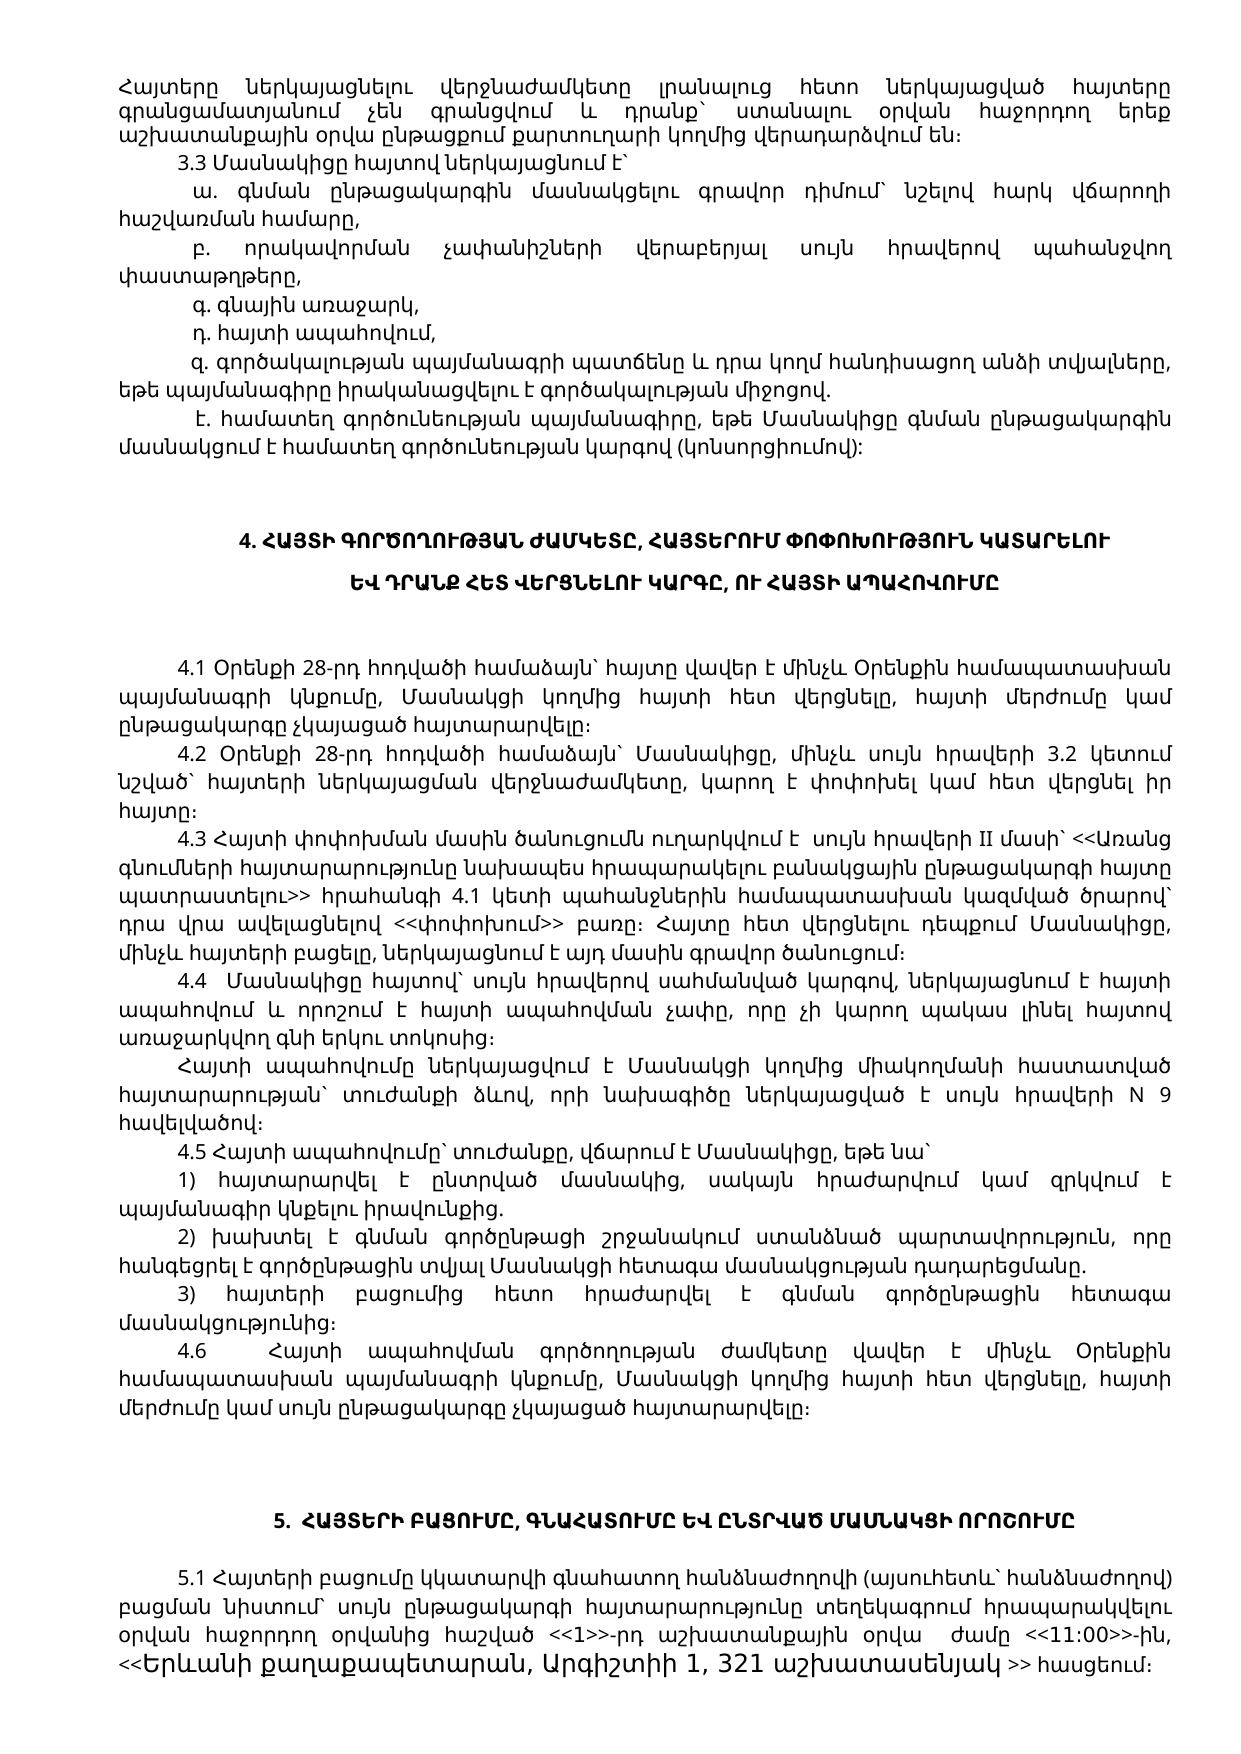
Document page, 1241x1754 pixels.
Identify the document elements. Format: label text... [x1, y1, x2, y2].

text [118, 75, 1172, 148]
text գ. գնային առաջարկ, [118, 290, 1172, 318]
text զ. գործակալության պայմանագրի պատճենը և դրա կողմ հանդիսացող անձի տվյալները, եթե պայմանագիրը իրականացվելու է գործակալության միջոցով. [118, 347, 1172, 404]
text 4.5 Հայտի ապահովումը` տուժանքը, վճարում է Մասնակիցը, եթե նա` [118, 1137, 1172, 1165]
text դ. հայտի ապահովում, [118, 318, 1172, 347]
text 5.1 Հայտերի բացումը կկատարվի գնահատող հանձնաժողովի (այսուհետև` հանձնաժողով) բացման նիստում` սույն ընթացակարգի հայտարարությունը տեղեկագրում հրապարակվելու օրվան հաջորդող օրվանից հաշված <<1>>-րդ աշխատանքային օրվա ժամը <<11:00>>-ին, <<Երևանի քաղաքապետարան, Արգիշտիի 1, 321 աշխատասենյակ >> հասցեում։ [118, 1563, 1172, 1678]
text 5. ՀԱՅՏԵՐԻ ԲԱՑՈՒՄԸ, ԳՆԱՀԱՏՈՒՄԸ ԵՎ ԸՆՏՐՎԱԾ ՄԱՍՆԱԿՑԻ ՈՐՈՇՈՒՄԸ [118, 1507, 1172, 1535]
text բ. որակավորման չափանիշների վերաբերյալ սույն հրավերով պահանջվող փաստաթղթերը, [118, 233, 1172, 290]
text 4.1 Օրենքի 28-րդ հոդվածի համաձայն` հայտը վավեր է մինչև Օրենքին համապատասխան պայմանագրի կնքումը, Մասնակցի կողմից հայտի հետ վերցնելը, հայտի մերժումը կամ ընթացակարգը չկայացած հայտարարվելը։ [118, 653, 1172, 739]
text 4.4 Մասնակիցը հայտով` սույն հրավերով սահմանված կարգով, ներկայացնում է հայտի ապահովում և որոշում է հայտի ապահովման չափը, որը չի կարող պակաս լինել հայտով առաջարկվող գնի երկու տոկոսից։ [118, 966, 1172, 1052]
text 4. ՀԱՅՏԻ ԳՈՐԾՈՂՈՒԹՅԱՆ ԺԱՄԿԵՏԸ, ՀԱՅՏԵՐՈՒՄ ՓՈՓՈԽՈՒԹՅՈՒՆ ԿԱՏԱՐԵԼՈՒ [118, 526, 1172, 554]
text է. համատեղ գործունեության պայմանագիրը, եթե Մասնակիցը գնման ընթացակարգին մասնակցում է համատեղ գործունեության կարգով (կոնսորցիումով): [118, 404, 1172, 461]
text ԵՎ ԴՐԱՆՔ ՀԵՏ ՎԵՐՑՆԵԼՈՒ ԿԱՐԳԸ, ՈՒ ՀԱՅՏԻ ԱՊԱՀՈՎՈՒՄԸ [118, 568, 1172, 597]
text 4.2 Օրենքի 28-րդ հոդվածի համաձայն` Մասնակիցը, մինչև սույն հրավերի 3.2 կետում նշված` հայտերի ներկայացման վերջնաժամկետը, կարող է փոփոխել կամ հետ վերցնել իր հայտը։ [118, 739, 1172, 824]
text 2) խախտել է գնման գործընթացի շրջանակում ստանձնած պարտավորություն, որը հանգեցրել է գործընթացին տվյալ Մասնակցի հետագա մասնակցության դադարեցմանը. [118, 1222, 1172, 1279]
text 3.3 Մասնակիցը հայտով ներկայացնում է` [118, 148, 1172, 176]
text 4.3 Հայտի փոփոխման մասին ծանուցումն ուղարկվում է սույն հրավերի II մասի` <<Առանց գնումների հայտարարությունը նախապես հրապարակելու բանակցային ընթացակարգի հայտը պատրաստելու>> հրահանգի 4.1 կետի պահանջներին համապատասխան կազմված ծրարով` դրա վրա ավելացնելով <<փոփոխում>> բառը։ Հայտը հետ վերցնելու դեպքում Մասնակիցը, մինչև հայտերի բացելը, ներկայացնում է այդ մասին գրավոր ծանուցում։ [118, 824, 1172, 966]
text 4.6 Հայտի ապահովման գործողության ժամկետը վավեր է մինչև Օրենքին համապատասխան պայմանագրի կնքումը, Մասնակցի կողմից հայտի հետ վերցնելը, հայտի մերժումը կամ սույն ընթացակարգը չկայացած հայտարարվելը։ [118, 1336, 1172, 1421]
text Հայտի ապահովումը ներկայացվում է Մասնակցի կողմից միակողմանի հաստատված հայտարարության` տուժանքի ձևով, որի նախագիծը ներկայացված է սույն հրավերի N 9 հավելվածով։ [118, 1052, 1172, 1137]
text ա. գնման ընթացակարգին մասնակցելու գրավոր դիմում` նշելով հարկ վճարողի հաշվառման համարը, [118, 176, 1172, 233]
text 3) հայտերի բացումից հետո հրաժարվել է գնման գործընթացին հետագա մասնակցությունից։ [118, 1279, 1172, 1336]
text 1) հայտարարվել է ընտրված մասնակից, սակայն հրաժարվում կամ զրկվում է պայմանագիր կնքելու իրավունքից. [118, 1165, 1172, 1222]
